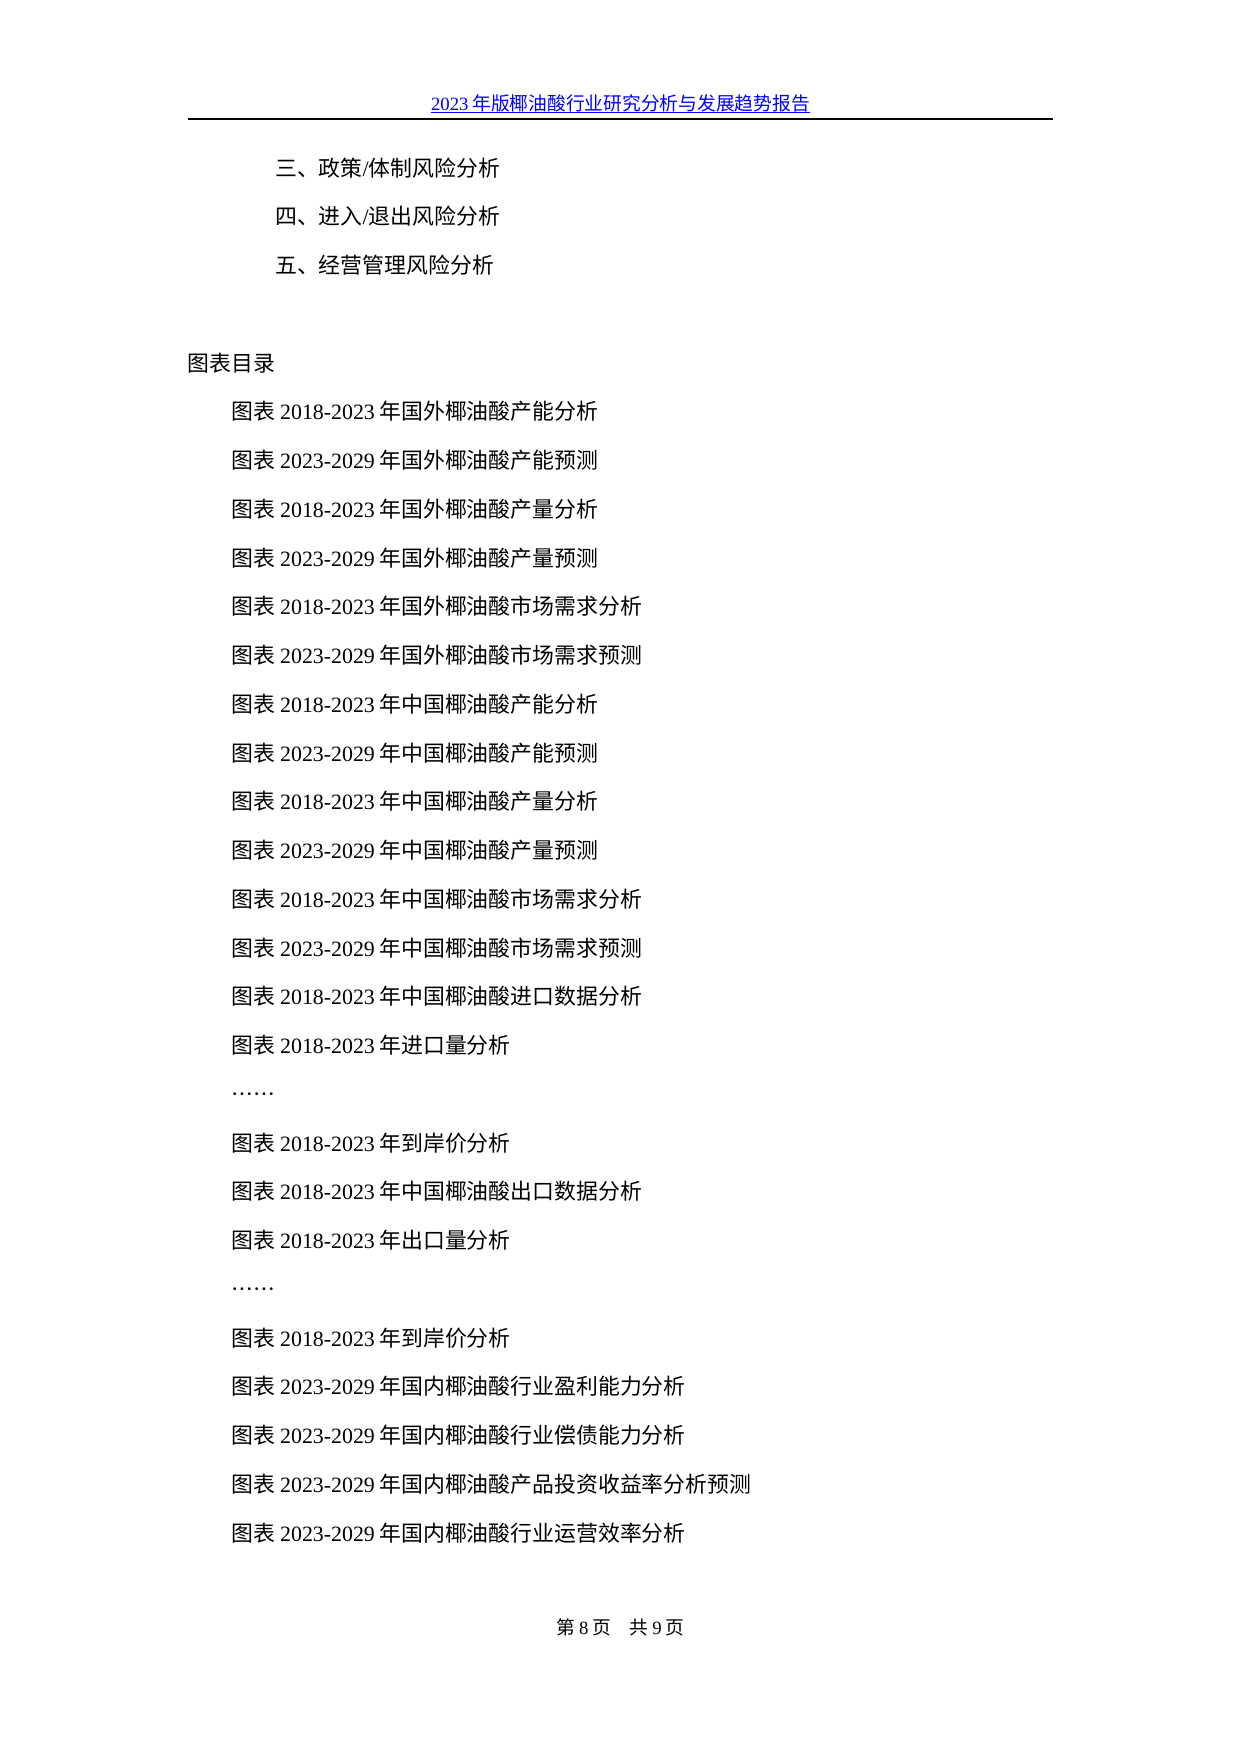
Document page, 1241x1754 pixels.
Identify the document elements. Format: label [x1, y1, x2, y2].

text [187, 150, 1053, 1548]
